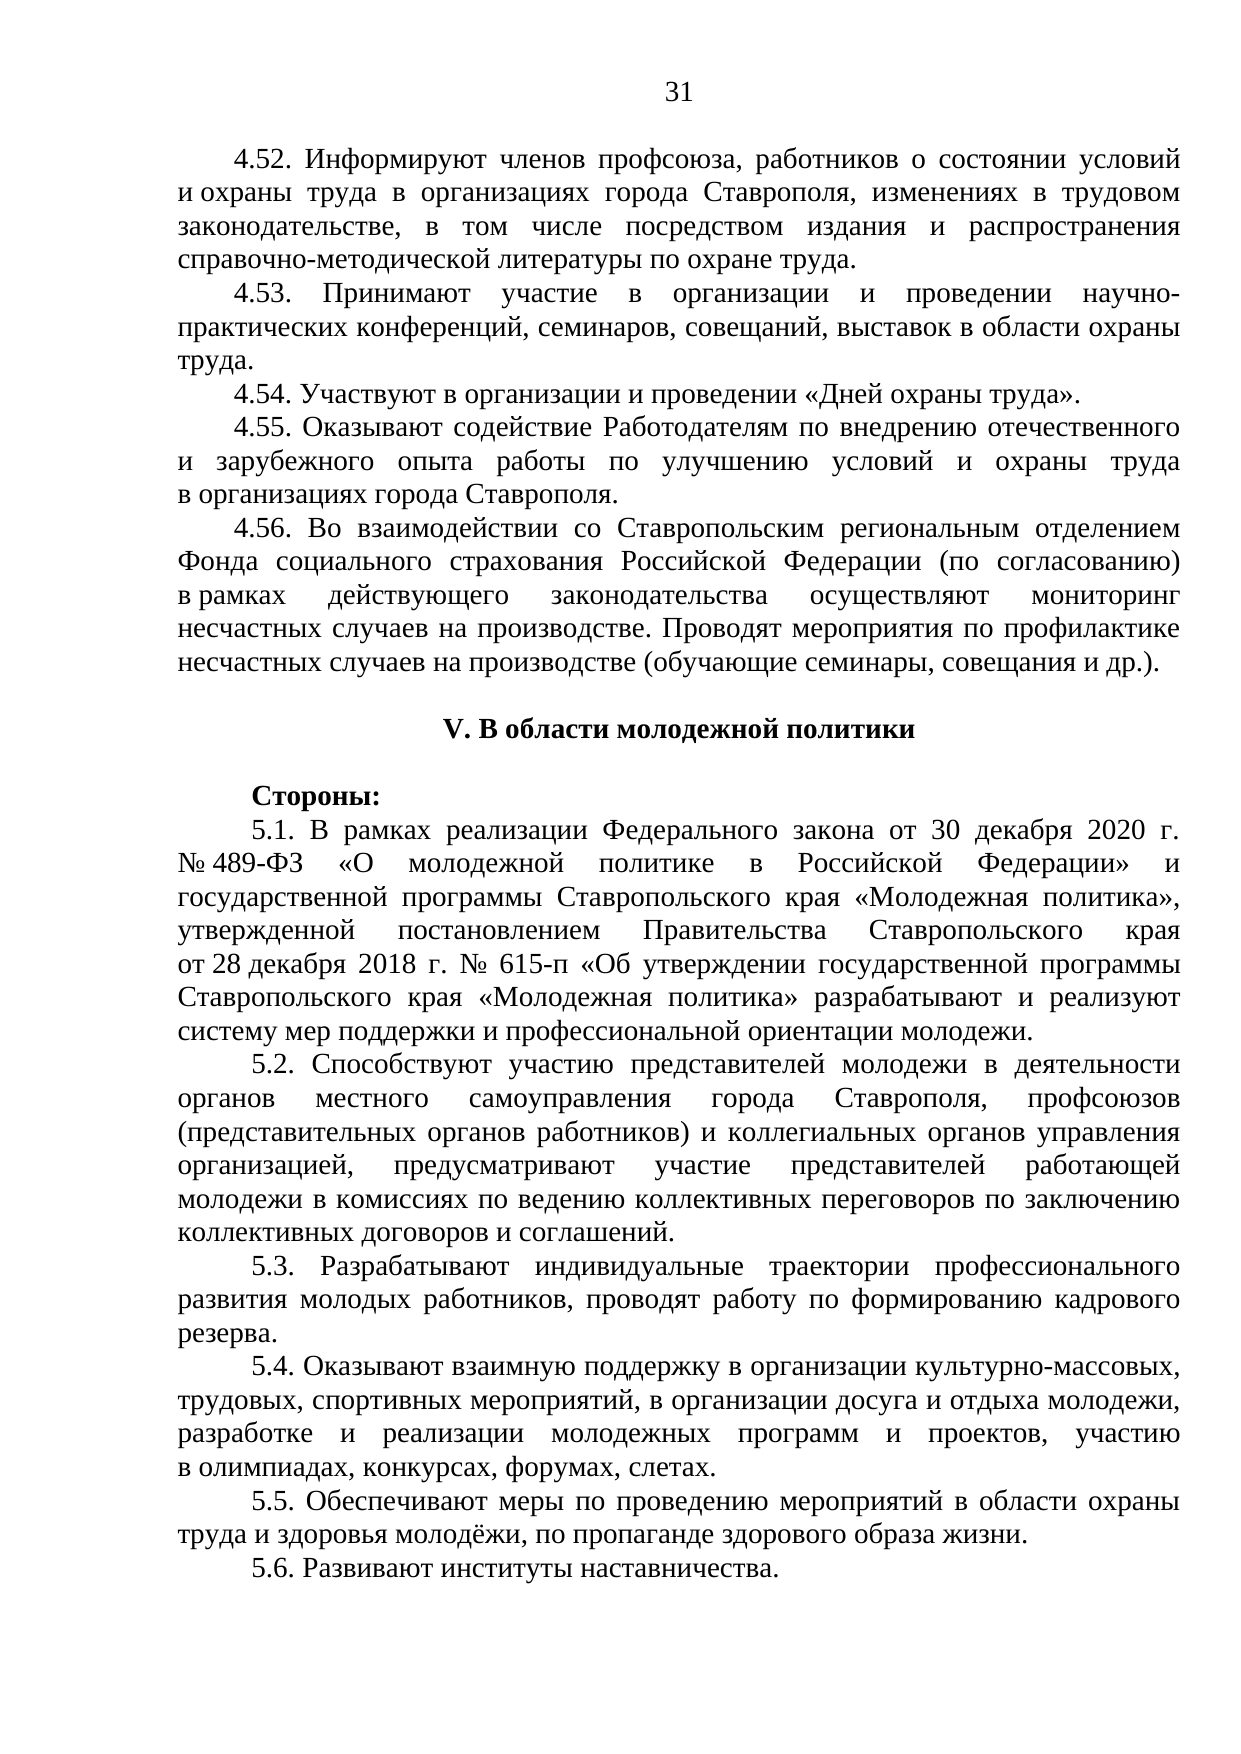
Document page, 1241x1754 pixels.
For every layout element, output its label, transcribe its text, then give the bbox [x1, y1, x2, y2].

subtitle V. В области молодежной политики [177, 711, 1181, 745]
text 5.1. В рамках реализации Федерального закона от 30 декабря 2020 г. № 489-ФЗ «О молодежной политике в Российской Федерации» и государственной программы Ставропольского края «Молодежная политика», утвержденной постановлением Правительства Ставропольского края от 28 декабря 2018 г. № 615-п «Об утверждении государственной программы Ставропольского края «Молодежная политика» разрабатывают и реализуют систему мер поддержки и профессиональной ориентации молодежи. [177, 812, 1181, 1047]
subtitle Стороны: [177, 778, 1181, 812]
text 4.54. Участвуют в организации и проведении «Дней охраны труда». [177, 376, 1181, 409]
text 4.55. Оказывают содействие Работодателям по внедрению отечественного и зарубежного опыта работы по улучшению условий и охраны труда в организациях города Ставрополя. [177, 409, 1181, 510]
text 4.53. Принимают участие в организации и проведении научно-практических конференций, семинаров, совещаний, выставок в области охраны труда. [177, 275, 1181, 376]
text 5.3. Разрабатывают индивидуальные траектории профессионального развития молодых работников, проводят работу по формированию кадрового резерва. [177, 1248, 1181, 1348]
text 5.5. Обеспечивают меры по проведению мероприятий в области охраны труда и здоровья молодёжи, по пропаганде здорового образа жизни. [177, 1483, 1181, 1550]
text 5.4. Оказывают взаимную поддержку в организации культурно-массовых, трудовых, спортивных мероприятий, в организации досуга и отдыха молодежи, разработке и реализации молодежных программ и проектов, участию в олимпиадах, конкурсах, форумах, слетах. [177, 1348, 1181, 1483]
text 4.52. Информируют членов профсоюза, работников о состоянии условий и охраны труда в организациях города Ставрополя, изменениях в трудовом законодательстве, в том числе посредством издания и распространения справочно-методической литературы по охране труда. [177, 141, 1181, 275]
text 5.2. Способствуют участию представителей молодежи в деятельности органов местного самоуправления города Ставрополя, профсоюзов (представительных органов работников) и коллегиальных органов управления организацией, предусматривают участие представителей работающей молодежи в комиссиях по ведению коллективных переговоров по заключению коллективных договоров и соглашений. [177, 1047, 1181, 1248]
text 4.56. Во взаимодействии со Ставропольским региональным отделением Фонда социального страхования Российской Федерации (по согласованию) в рамках действующего законодательства осуществляют мониторинг несчастных случаев на производстве. Проводят мероприятия по профилактике несчастных случаев на производстве (обучающие семинары, совещания и др.). [177, 510, 1181, 678]
text 5.6. Развивают институты наставничества. [177, 1550, 1181, 1583]
